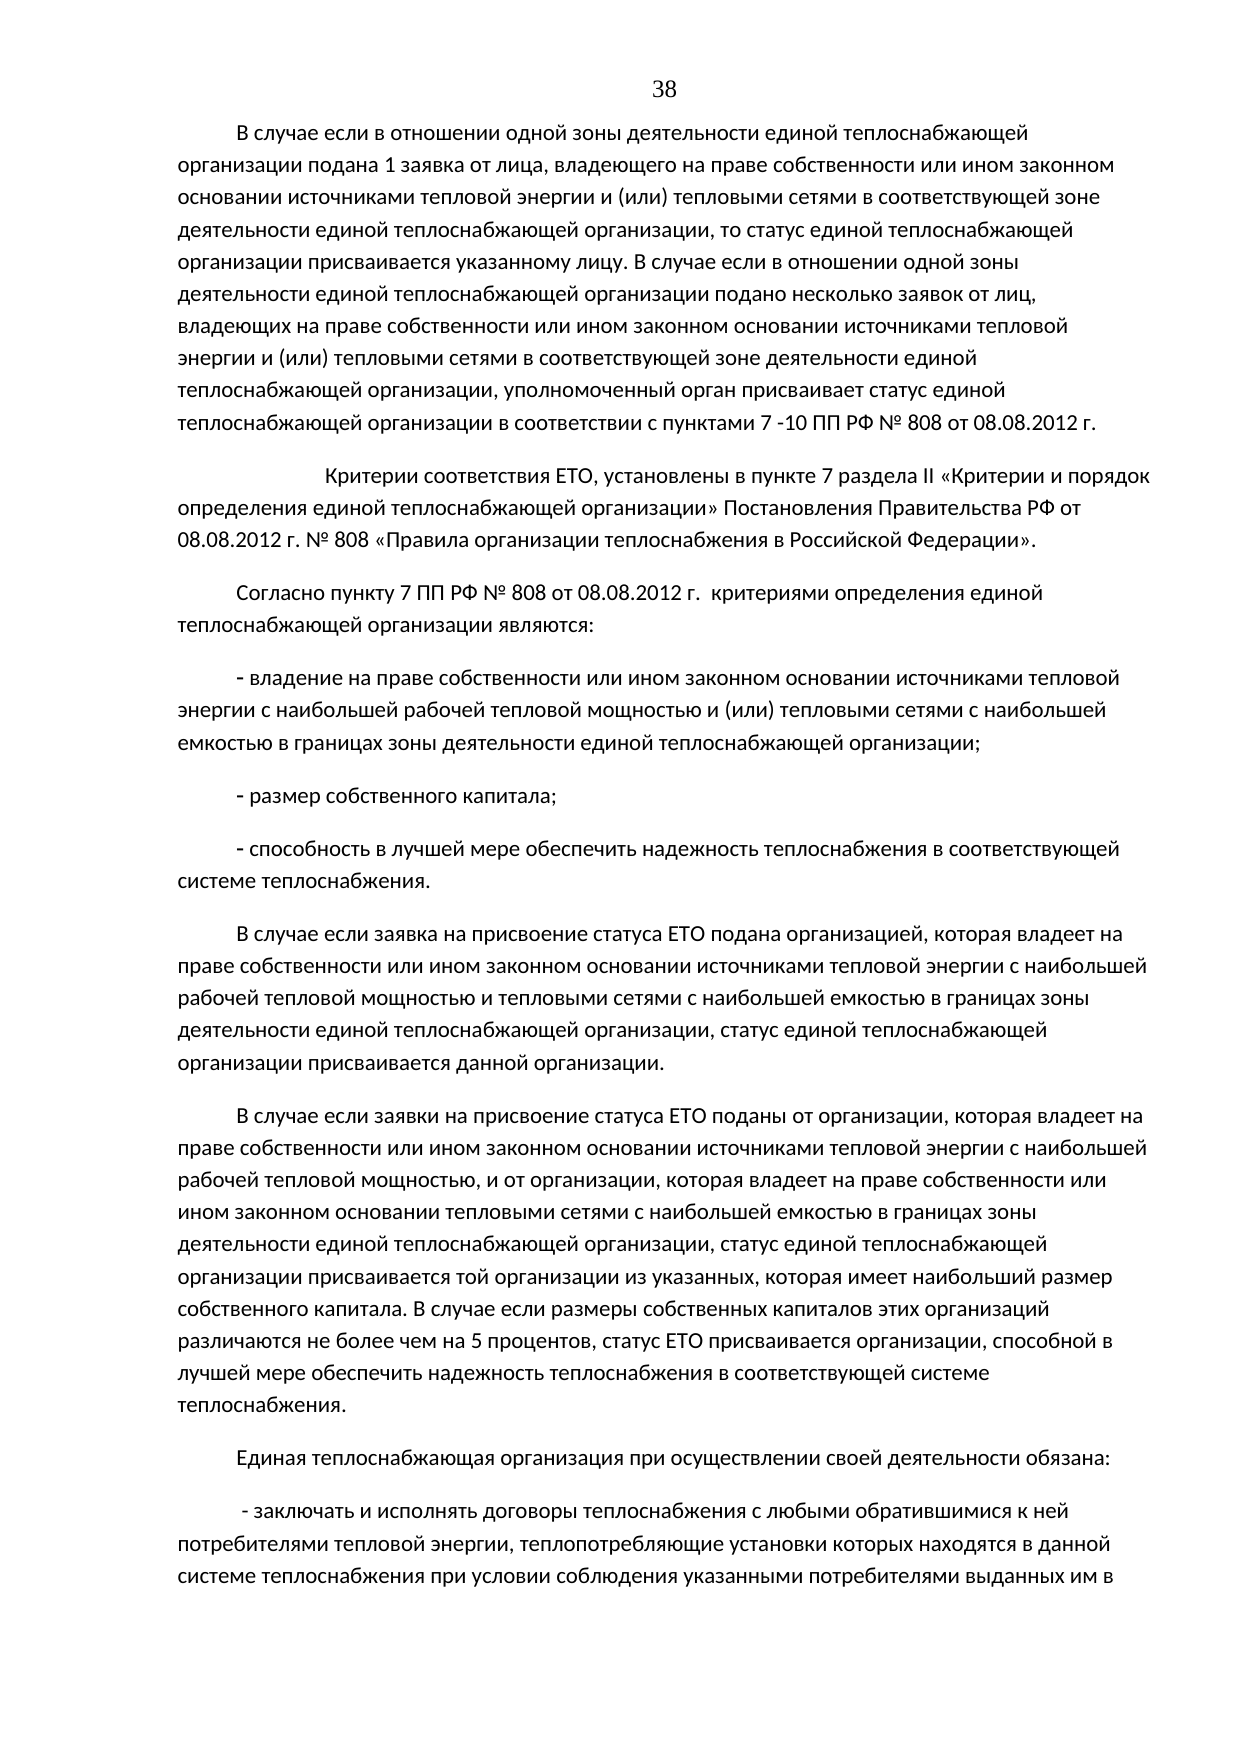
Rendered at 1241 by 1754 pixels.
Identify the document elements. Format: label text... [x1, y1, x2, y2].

text размер собственного капитала; [177, 781, 1152, 809]
text Единая теплоснабжающая организация при осуществлении своей деятельности обязана: [177, 1443, 1152, 1472]
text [177, 1497, 1152, 1589]
text В случае если заявка на присвоение статуса ЕТО подана организацией, которая владеет на праве собственности или ином законном основании источниками тепловой энергии с наибольшей рабочей тепловой мощностью и тепловыми сетями с наибольшей емкостью в границах зоны деятельности единой теплоснабжающей организации, статус единой теплоснабжающей организации присваивается данной организации. [177, 919, 1152, 1076]
text Согласно пункту 7 ПП РФ № 808 от 08.08.2012 г. критериями определения единой теплоснабжающей организации являются: [177, 578, 1152, 638]
text В случае если заявки на присвоение статуса ЕТО поданы от организации, которая владеет на праве собственности или ином законном основании источниками тепловой энергии с наибольшей рабочей тепловой мощностью, и от организации, которая владеет на праве собственности или ином законном основании тепловыми сетями с наибольшей емкостью в границах зоны деятельности единой теплоснабжающей организации, статус единой теплоснабжающей организации присваивается той организации из указанных, которая имеет наибольший размер собственного капитала. В случае если размеры собственных капиталов этих организаций различаются не более чем на 5 процентов, статус ЕТО присваивается организации, способной в лучшей мере обеспечить надежность теплоснабжения в соответствующей системе теплоснабжения. [177, 1101, 1152, 1418]
text В случае если в отношении одной зоны деятельности единой теплоснабжающей организации подана 1 заявка от лица, владеющего на праве собственности или ином законном основании источниками тепловой энергии и (или) тепловыми сетями в соответствующей зоне деятельности единой теплоснабжающей организации, то статус единой теплоснабжающей организации присваивается указанному лицу. В случае если в отношении одной зоны деятельности единой теплоснабжающей организации подано несколько заявок от лиц, владеющих на праве собственности или ином законном основании источниками тепловой энергии и (или) тепловыми сетями в соответствующей зоне деятельности единой теплоснабжающей организации, уполномоченный орган присваивает статус единой теплоснабжающей организации в соответствии с пунктами 7 -10 ПП РФ № 808 от 08.08.2012 г. [177, 118, 1152, 436]
text Критерии соответствия ЕТО, установлены в пункте 7 раздела II «Критерии и порядок определения единой теплоснабжающей организации» Постановления Правительства РФ от 08.08.2012 г. № 808 «Правила организации теплоснабжения в Российской Федерации». [177, 461, 1152, 553]
text способность в лучшей мере обеспечить надежность теплоснабжения в соответствующей системе теплоснабжения. [177, 834, 1152, 894]
text владение на праве собственности или ином законном основании источниками тепловой энергии с наибольшей рабочей тепловой мощностью и (или) тепловыми сетями с наибольшей емкостью в границах зоны деятельности единой теплоснабжающей организации; [177, 663, 1152, 756]
